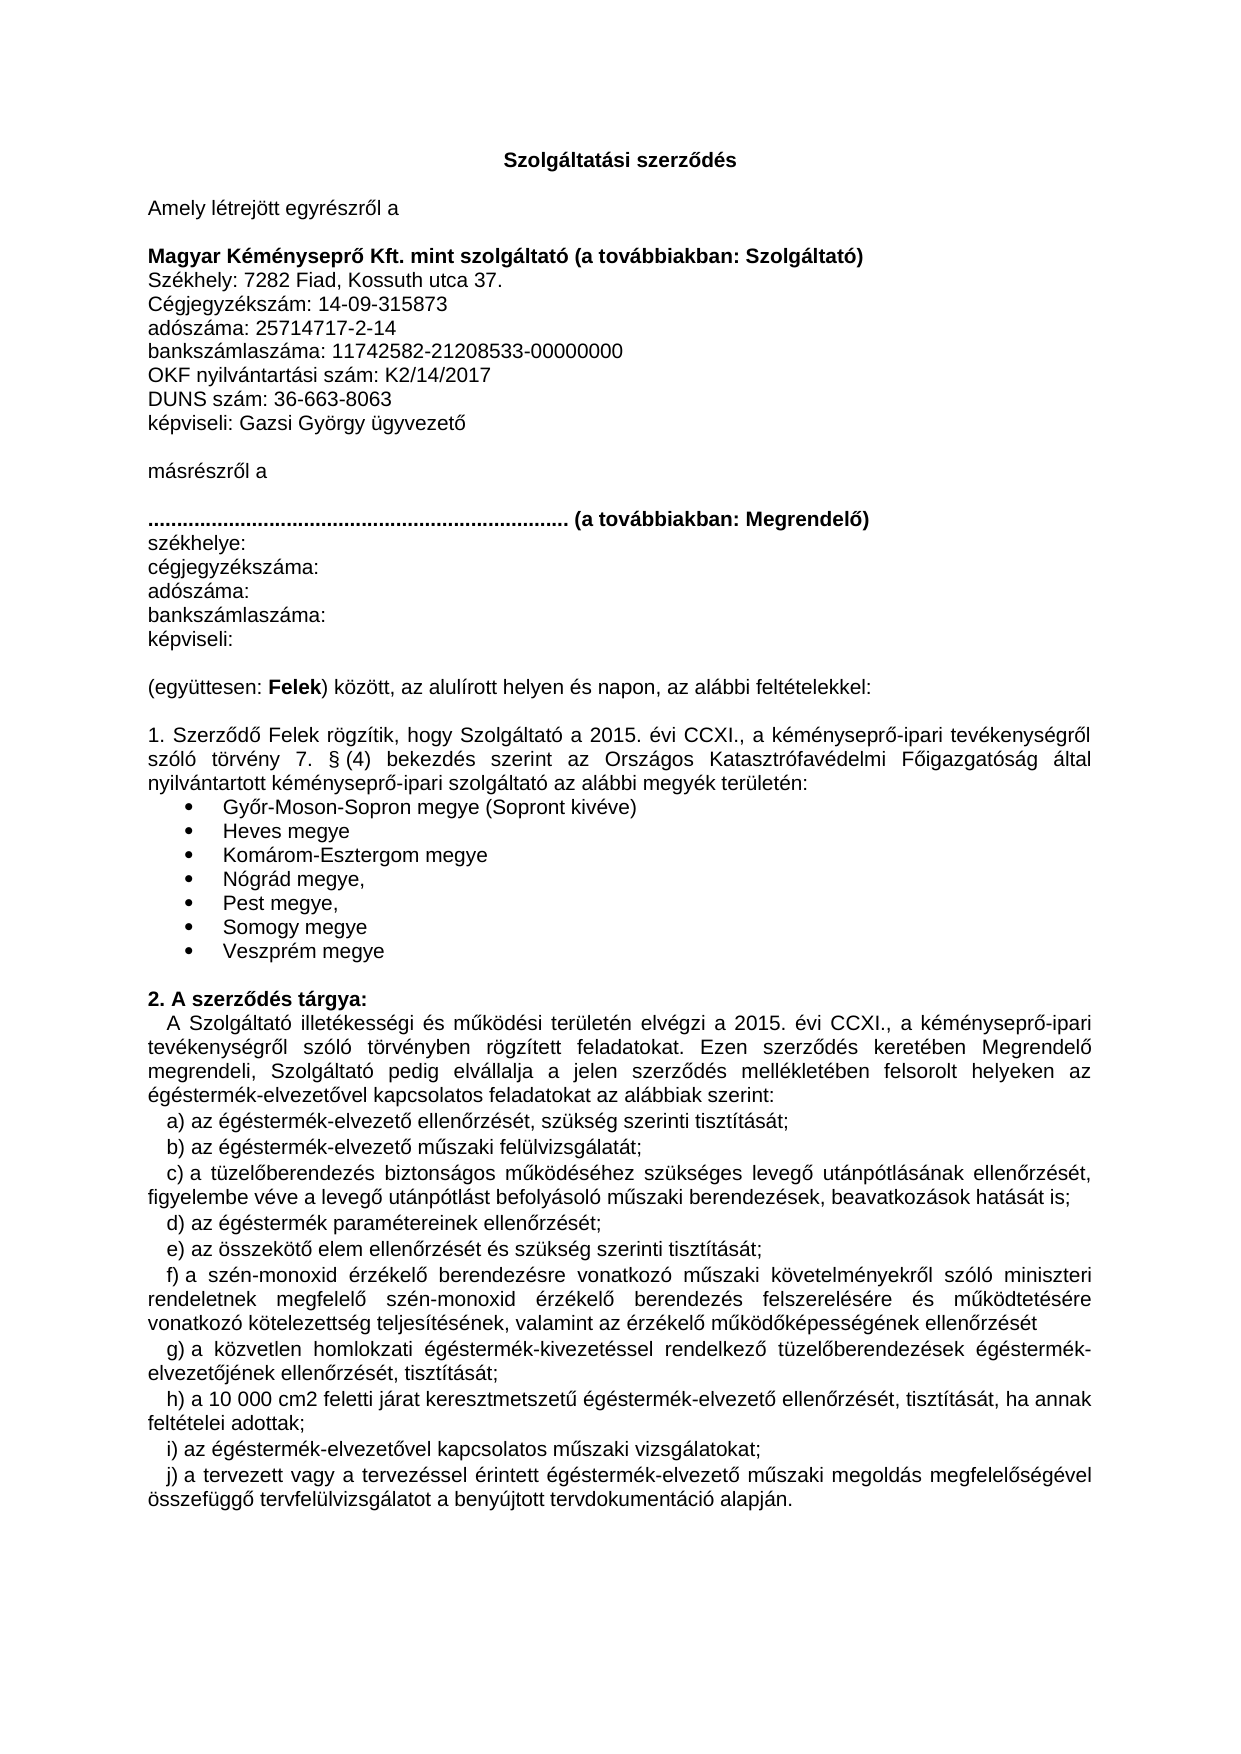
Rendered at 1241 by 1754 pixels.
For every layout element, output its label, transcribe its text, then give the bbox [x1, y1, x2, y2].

text Magyar Kéményseprő Kft. mint szolgáltató (a továbbiakban: Szolgáltató) [148, 243, 1093, 267]
text Szolgáltatási szerződés [148, 148, 1093, 172]
text másrészről a [148, 459, 1093, 483]
text c) a tüzelőberendezés biztonságos működéséhez szükséges levegő utánpótlásának ellenőrzését, figyelembe véve a levegő utánpótlást befolyásoló műszaki berendezések, beavatkozások hatását is; [148, 1161, 1093, 1209]
list Somogy megye [185, 915, 1093, 939]
text adószáma: 25714717-2-14 [148, 315, 1093, 339]
text képviseli: [148, 627, 1093, 651]
text bankszámlaszáma: [148, 603, 1093, 627]
text OKF nyilvántartási szám: K2/14/2017 [148, 363, 1093, 387]
text e) az összekötő elem ellenőrzését és szükség szerinti tisztítását; [148, 1237, 1093, 1261]
text Székhely: 7282 Fiad, Kossuth utca 37. [148, 267, 1093, 291]
text h) a 10 000 cm2 feletti járat keresztmetszetű égéstermék-elvezető ellenőrzését, tisztítását, ha annak feltételei adottak; [148, 1387, 1093, 1435]
text 2. A szerződés tárgya: [148, 987, 1093, 1011]
text i) az égéstermék-elvezetővel kapcsolatos műszaki vizsgálatokat; [148, 1437, 1093, 1461]
list Nógrád megye, [185, 867, 1093, 891]
text székhelye: [148, 531, 1093, 555]
text adószáma: [148, 579, 1093, 603]
list Komárom-Esztergom megye [185, 843, 1093, 867]
text Amely létrejött egyrészről a [148, 196, 1093, 219]
text bankszámlaszáma: 11742582-21208533-00000000 [148, 339, 1093, 363]
text f) a szén-monoxid érzékelő berendezésre vonatkozó műszaki követelményekről szóló miniszteri rendeletnek megfelelő szén-monoxid érzékelő berendezés felszerelésére és működtetésére vonatkozó kötelezettség teljesítésének, valamint az érzékelő működőképességének ellenőrzését [148, 1263, 1093, 1335]
text DUNS szám: 36-663-8063 [148, 387, 1093, 411]
text a) az égéstermék-elvezető ellenőrzését, szükség szerinti tisztítását; [148, 1109, 1093, 1133]
text b) az égéstermék-elvezető műszaki felülvizsgálatát; [148, 1135, 1093, 1159]
list Veszprém megye [185, 939, 1093, 963]
text 1. Szerződő Felek rögzítik, hogy Szolgáltató a 2015. évi CCXI., a kéményseprő-ipari tevékenységről szóló törvény 7. § (4) bekezdés szerint az Országos Katasztrófavédelmi Főigazgatóság által nyilvántartott kéményseprő-ipari szolgáltató az alábbi megyék területén: [148, 723, 1093, 794]
text d) az égéstermék paramétereinek ellenőrzését; [148, 1211, 1093, 1235]
text j) a tervezett vagy a tervezéssel érintett égéstermék-elvezető műszaki megoldás megfelelőségével összefüggő tervfelülvizsgálatot a benyújtott tervdokumentáció alapján. [148, 1463, 1093, 1511]
list Győr-Moson-Sopron megye (Sopront kivéve) [185, 794, 1093, 818]
text ......................................................................... (a továbbiakban: Megrendelő) [148, 507, 1093, 531]
text képviseli: Gazsi György ügyvezető [148, 411, 1093, 435]
text cégjegyzékszáma: [148, 555, 1093, 579]
text g) a közvetlen homlokzati égéstermék-kivezetéssel rendelkező tüzelőberendezések égéstermék-elvezetőjének ellenőrzését, tisztítását; [148, 1337, 1093, 1385]
text (együttesen: Felek) között, az alulírott helyen és napon, az alábbi feltételekkel: [148, 675, 1093, 699]
list Heves megye [185, 818, 1093, 843]
text Cégjegyzékszám: 14-09-315873 [148, 291, 1093, 315]
list Pest megye, [185, 891, 1093, 915]
text A Szolgáltató illetékességi és működési területén elvégzi a 2015. évi CCXI., a kéményseprő-ipari tevékenységről szóló törvényben rögzített feladatokat. Ezen szerződés keretében Megrendelő megrendeli, Szolgáltató pedig elvállalja a jelen szerződés mellékletében felsorolt helyeken az égéstermék-elvezetővel kapcsolatos feladatokat az alábbiak szerint: [148, 1011, 1093, 1107]
